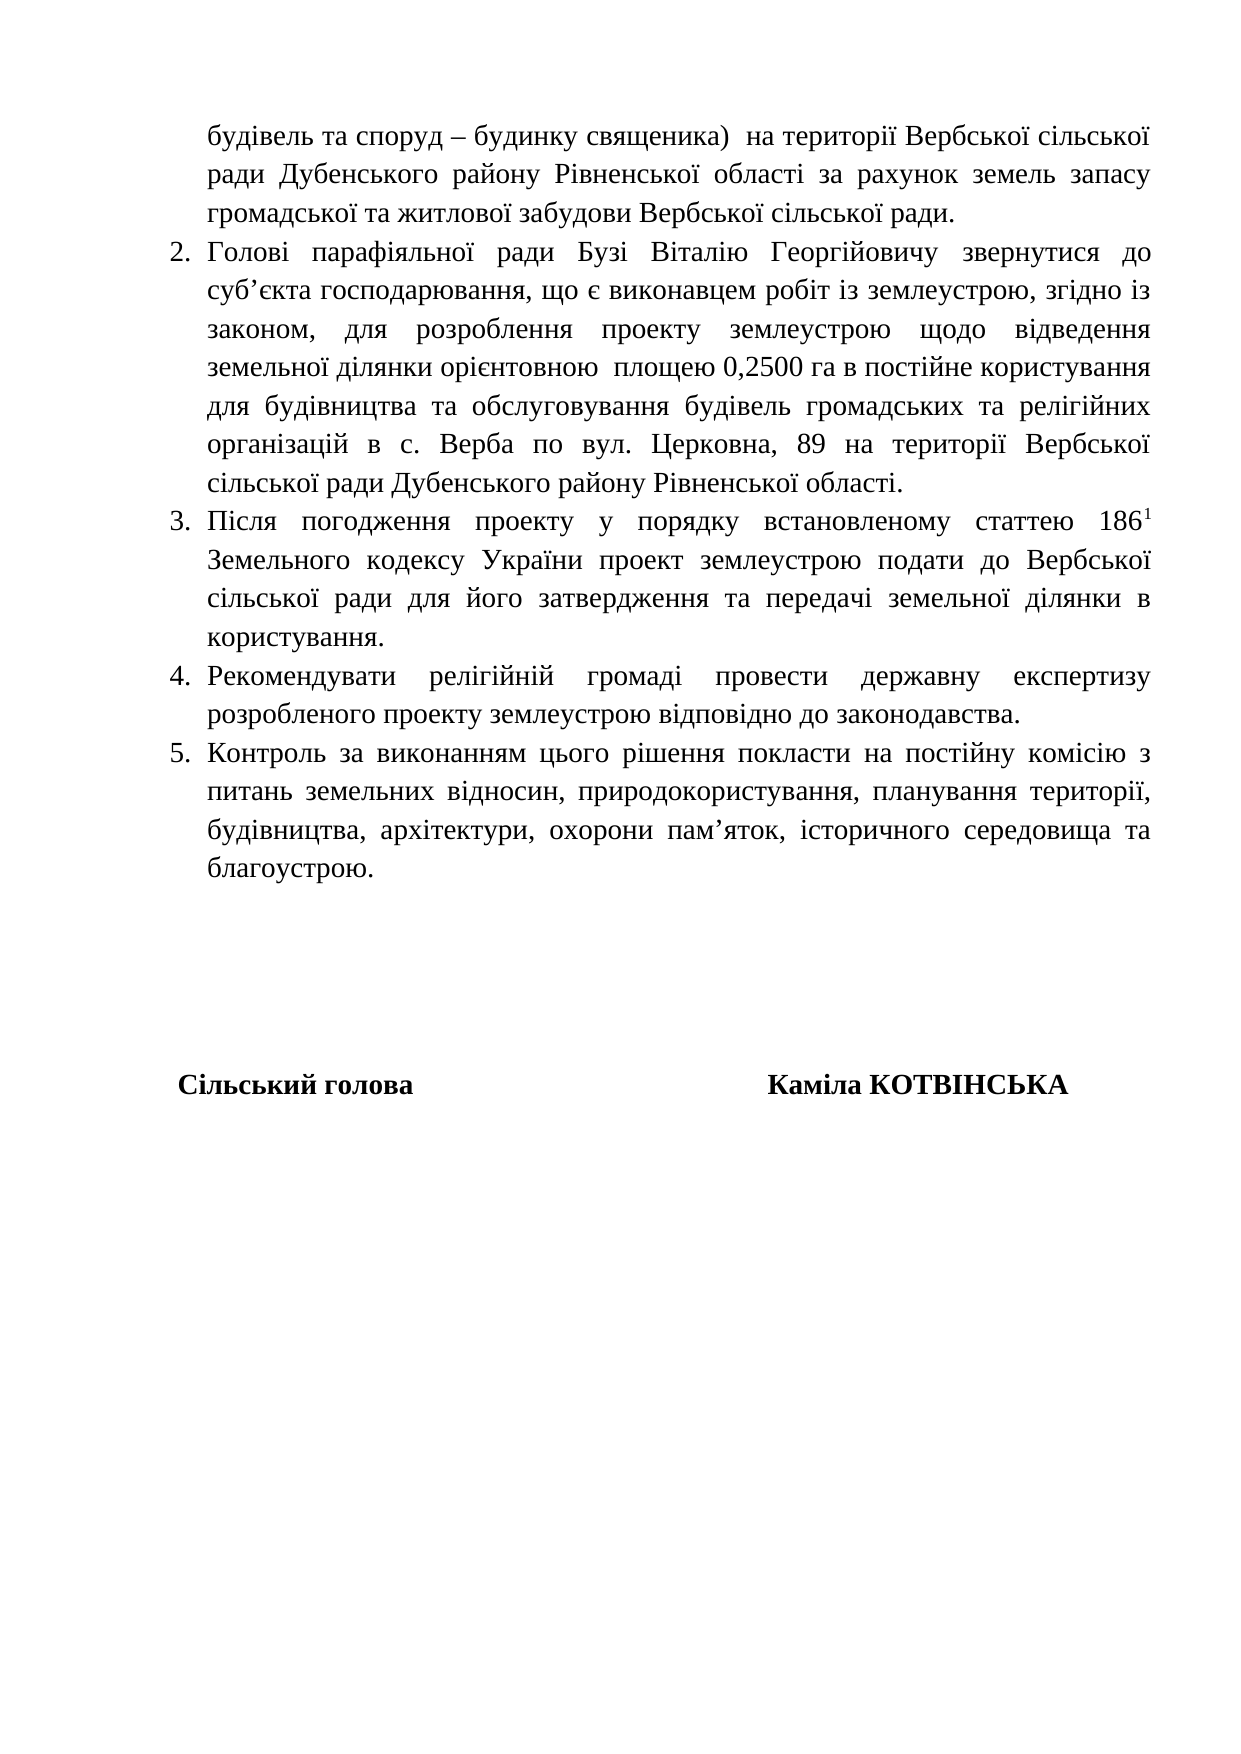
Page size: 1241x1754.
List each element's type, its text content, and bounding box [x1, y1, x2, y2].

list Після погодження проекту у порядку встановленому статтею 1861 Земельного кодексу України проект землеустрою подати до Вербської сільської ради для його затвердження та передачі земельної ділянки в користування. [169, 503, 1152, 653]
list Голові парафіяльної ради Бузі Віталію Георгійовичу звернутися до суб’єкта господарювання, що є виконавцем робіт із землеустрою, згідно із законом, для розроблення проекту землеустрою щодо відведення земельної ділянки орієнтовною площею 0,2500 га в постійне користування для будівництва та обслуговування будівель громадських та релігійних організацій в с. Верба по вул. Церковна, 89 на території Вербської сільської ради Дубенського району Рівненської області. [169, 234, 1152, 498]
list Контроль за виконанням цього рішення покласти на постійну комісію з питань земельних відносин, природокористування, планування території, будівництва, архітектури, охорони пам’яток, історичного середовища та благоустрою. [169, 735, 1152, 884]
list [169, 118, 1152, 229]
list Рекомендувати релігійній громаді провести державну експертизу розробленого проекту землеустрою відповідно до законодавства. [169, 658, 1152, 730]
text Сільський голова Каміла КОТВІНСЬКА [177, 1067, 1152, 1101]
